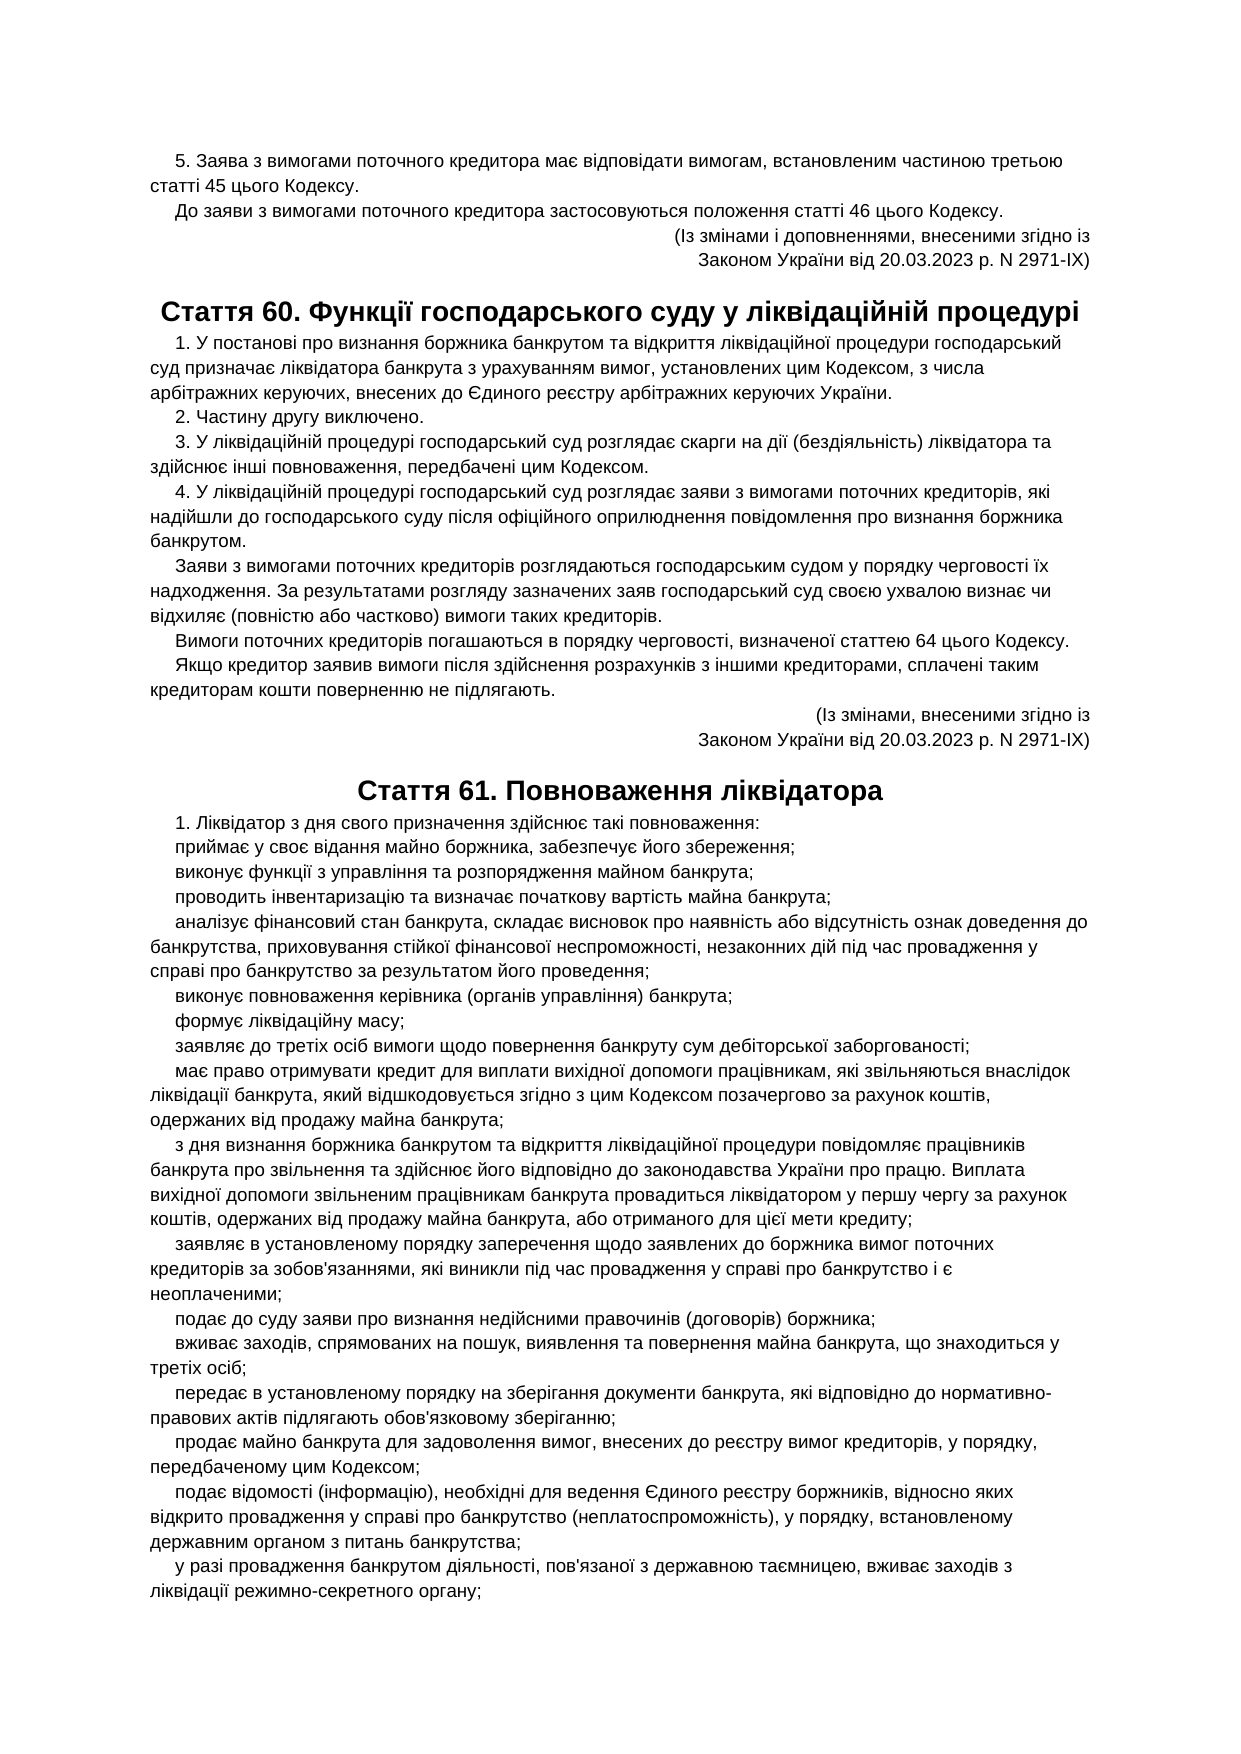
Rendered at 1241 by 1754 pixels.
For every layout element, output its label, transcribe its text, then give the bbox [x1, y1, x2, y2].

text Якщо кредитор заявив вимоги після здійснення розрахунків з іншими кредиторами, сплачені таким кредиторам кошти поверненню не підлягають. [150, 654, 1090, 701]
text заявляє в установленому порядку заперечення щодо заявлених до боржника вимог поточних кредиторів за зобов'язаннями, які виникли під час провадження у справі про банкрутство і є неоплаченими; [150, 1233, 1090, 1304]
text проводить інвентаризацію та визначає початкову вартість майна банкрута; [150, 886, 1090, 907]
text Вимоги поточних кредиторів погашаються в порядку черговості, визначеної статтею 64 цього Кодексу. [150, 629, 1090, 651]
text аналізує фінансовий стан банкрута, складає висновок про наявність або відсутність ознак доведення до банкрутства, приховування стійкої фінансової неспроможності, незаконних дій під час провадження у справі про банкрутство за результатом його проведення; [150, 911, 1090, 982]
text подає відомості (інформацію), необхідні для ведення Єдиного реєстру боржників, відносно яких відкрито провадження у справі про банкрутство (неплатоспроможність), у порядку, встановленому державним органом з питань банкрутства; [150, 1481, 1090, 1552]
text 2. Частину другу виключено. [150, 406, 1090, 428]
text 5. Заява з вимогами поточного кредитора має відповідати вимогам, встановленим частиною третьою статті 45 цього Кодексу. [150, 150, 1090, 196]
text 1. Ліквідатор з дня свого призначення здійснює такі повноваження: [150, 811, 1090, 833]
text 4. У ліквідаційній процедурі господарський суд розглядає заяви з вимогами поточних кредиторів, які надійшли до господарського суду після офіційного оприлюднення повідомлення про визнання боржника банкрутом. [150, 481, 1090, 552]
text виконує функції з управління та розпорядження майном банкрута; [150, 861, 1090, 883]
text (Із змінами і доповненнями, внесеними згідно із Законом України від 20.03.2023 р. N 2971-IX) [150, 224, 1090, 271]
text виконує повноваження керівника (органів управління) банкрута; [150, 985, 1090, 1007]
subtitle Стаття 61. Повноваження ліквідатора [150, 774, 1090, 807]
subtitle Стаття 60. Функції господарського суду у ліквідаційній процедурі [150, 295, 1090, 327]
text заявляє до третіх осіб вимоги щодо повернення банкруту сум дебіторської заборгованості; [150, 1034, 1090, 1056]
text 3. У ліквідаційній процедурі господарський суд розглядає скарги на дії (бездіяльність) ліквідатора та здійснює інші повноваження, передбачені цим Кодексом. [150, 431, 1090, 477]
text у разі провадження банкрутом діяльності, пов'язаної з державною таємницею, вживає заходів з ліквідації режимно-секретного органу; [150, 1555, 1090, 1602]
text До заяви з вимогами поточного кредитора застосовуються положення статті 46 цього Кодексу. [150, 199, 1090, 221]
text з дня визнання боржника банкрутом та відкриття ліквідаційної процедури повідомляє працівників банкрута про звільнення та здійснює його відповідно до законодавства України про працю. Виплата вихідної допомоги звільненим працівникам банкрута провадиться ліквідатором у першу чергу за рахунок коштів, одержаних від продажу майна банкрута, або отриманого для цієї мети кредиту; [150, 1134, 1090, 1230]
text подає до суду заяви про визнання недійсними правочинів (договорів) боржника; [150, 1307, 1090, 1329]
text передає в установленому порядку на зберігання документи банкрута, які відповідно до нормативно-правових актів підлягають обов'язковому зберіганню; [150, 1382, 1090, 1428]
text має право отримувати кредит для виплати вихідної допомоги працівникам, які звільняються внаслідок ліквідації банкрута, який відшкодовується згідно з цим Кодексом позачергово за рахунок коштів, одержаних від продажу майна банкрута; [150, 1059, 1090, 1131]
text Заяви з вимогами поточних кредиторів розглядаються господарським судом у порядку черговості їх надходження. За результатами розгляду зазначених заяв господарський суд своєю ухвалою визнає чи відхиляє (повністю або частково) вимоги таких кредиторів. [150, 555, 1090, 626]
text приймає у своє відання майно боржника, забезпечує його збереження; [150, 836, 1090, 858]
text (Із змінами, внесеними згідно із Законом України від 20.03.2023 р. N 2971-IX) [150, 704, 1090, 750]
text продає майно банкрута для задоволення вимог, внесених до реєстру вимог кредиторів, у порядку, передбаченому цим Кодексом; [150, 1431, 1090, 1478]
text вживає заходів, спрямованих на пошук, виявлення та повернення майна банкрута, що знаходиться у третіх осіб; [150, 1332, 1090, 1378]
text 1. У постанові про визнання боржника банкрутом та відкриття ліквідаційної процедури господарський суд призначає ліквідатора банкрута з урахуванням вимог, установлених цим Кодексом, з числа арбітражних керуючих, внесених до Єдиного реєстру арбітражних керуючих України. [150, 332, 1090, 403]
text формує ліквідаційну масу; [150, 1010, 1090, 1031]
